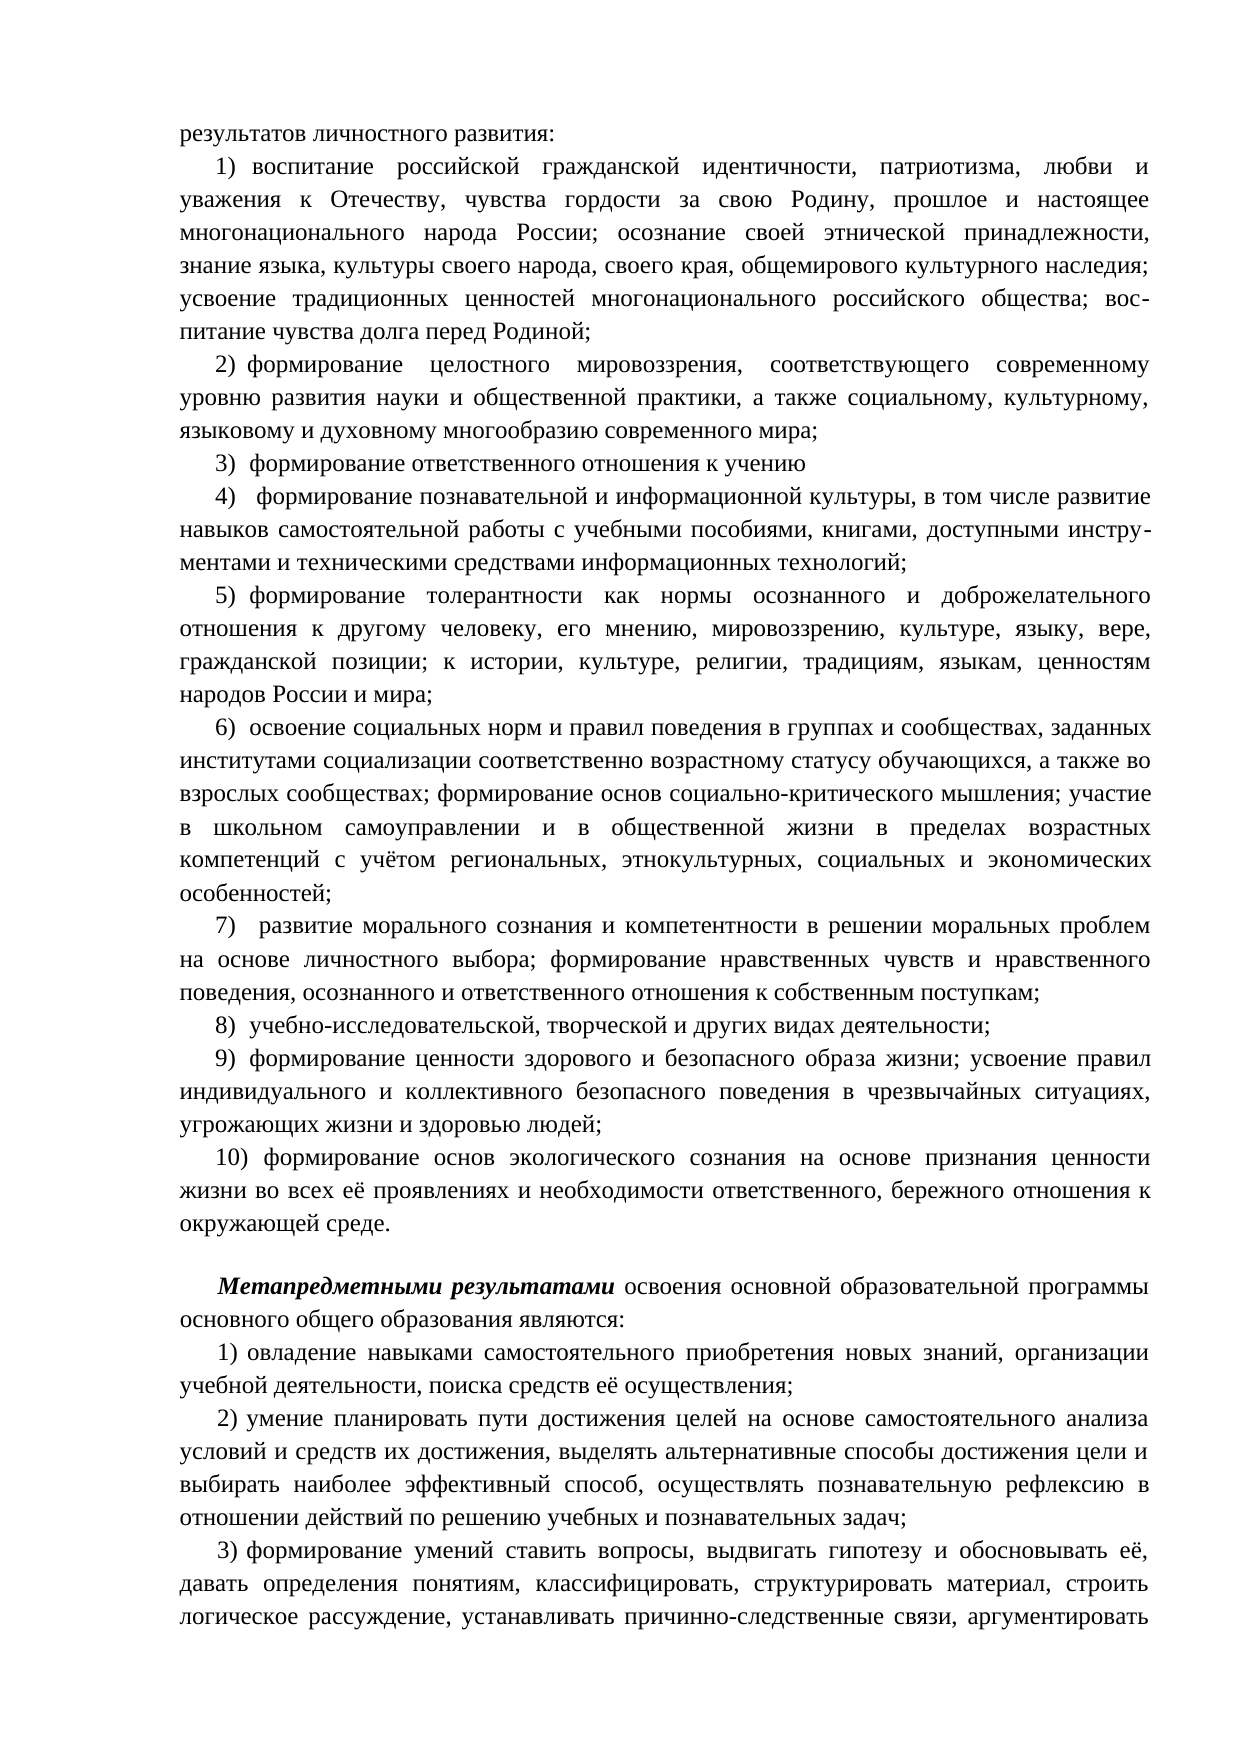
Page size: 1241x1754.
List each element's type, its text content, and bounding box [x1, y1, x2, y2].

list учебно-исследовательской, творческой и других видах деятельности; [179, 1010, 1152, 1038]
list развитие морального сознания и компетентности в решении моральных проблем на основе личностного выбора; формирование нравственных чувств и нравственного поведения, осознанного и ответственного отношения к собственным поступкам; [179, 911, 1152, 1005]
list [179, 1535, 1149, 1630]
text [179, 118, 1149, 147]
list овладение навыками самостоятельного приобретения новых знаний, организации учебной деятельности, поиска средств её осуществления; [179, 1337, 1149, 1399]
list умение планировать пути достижения целей на основе самостоятельного анализа условий и средств их достижения, выделять альтернативные способы достижения цели и выбирать наиболее эффективный способ, осуществлять познавательную рефлексию в отношении действий по решению учебных и познавательных задач; [179, 1403, 1149, 1531]
list формирование ценности здорового и безопасного образа жизни; усвоение правил индивидуального и коллективного безопасного поведения в чрезвычайных ситуациях, угрожающих жизни и здоровью людей; [179, 1043, 1152, 1137]
list формирование целостного мировоззрения, соответствующего современному уровню развития науки и общественной практики, а также социальному, культурному, языковому и духовному многообразию современного мира; [179, 349, 1149, 444]
list формирование ответственного отношения к учению [179, 448, 1152, 477]
list формирование основ экологического сознания на основе признания ценности жизни во всех её проявлениях и необходимости ответственного, бережного отношения к окружающей среде. [179, 1142, 1152, 1237]
text Метапредметными результатами освоения основной образовательной программы основного общего образования являются: [179, 1271, 1149, 1333]
list формирование познавательной и информационной культуры, в том числе развитие навыков самостоятельной работы с учебными пособиями, книгами, доступными инструментами и техническими средствами информационных технологий; [179, 481, 1152, 576]
list формирование толерантности как нормы осознанного и доброжелательного отношения к другому человеку, его мнению, мировоззрению, культуре, языку, вере, гражданской позиции; к истории, культуре, религии, традициям, языкам, ценностям народов России и мира; [179, 580, 1152, 708]
list воспитание российской гражданской идентичности, патриотизма, любви и уважения к Отечеству, чувства гордости за свою Родину, прошлое и настоящее многонационального народа России; осознание своей этнической принадлежности, знание языка, культуры своего народа, своего края, общемирового культурного наследия; усвоение традиционных ценностей многонационального российского общества; воспитание чувства долга перед Родиной; [179, 151, 1149, 345]
list освоение социальных норм и правил поведения в группах и сообществах, заданных институтами социализации соответственно возрастному статусу обучающихся, а также во взрослых сообществах; формирование основ социально-критического мышления; участие в школьном самоуправлении и в общественной жизни в пределах возрастных компетенций с учётом региональных, этнокультурных, социальных и экономических особенностей; [179, 712, 1152, 906]
